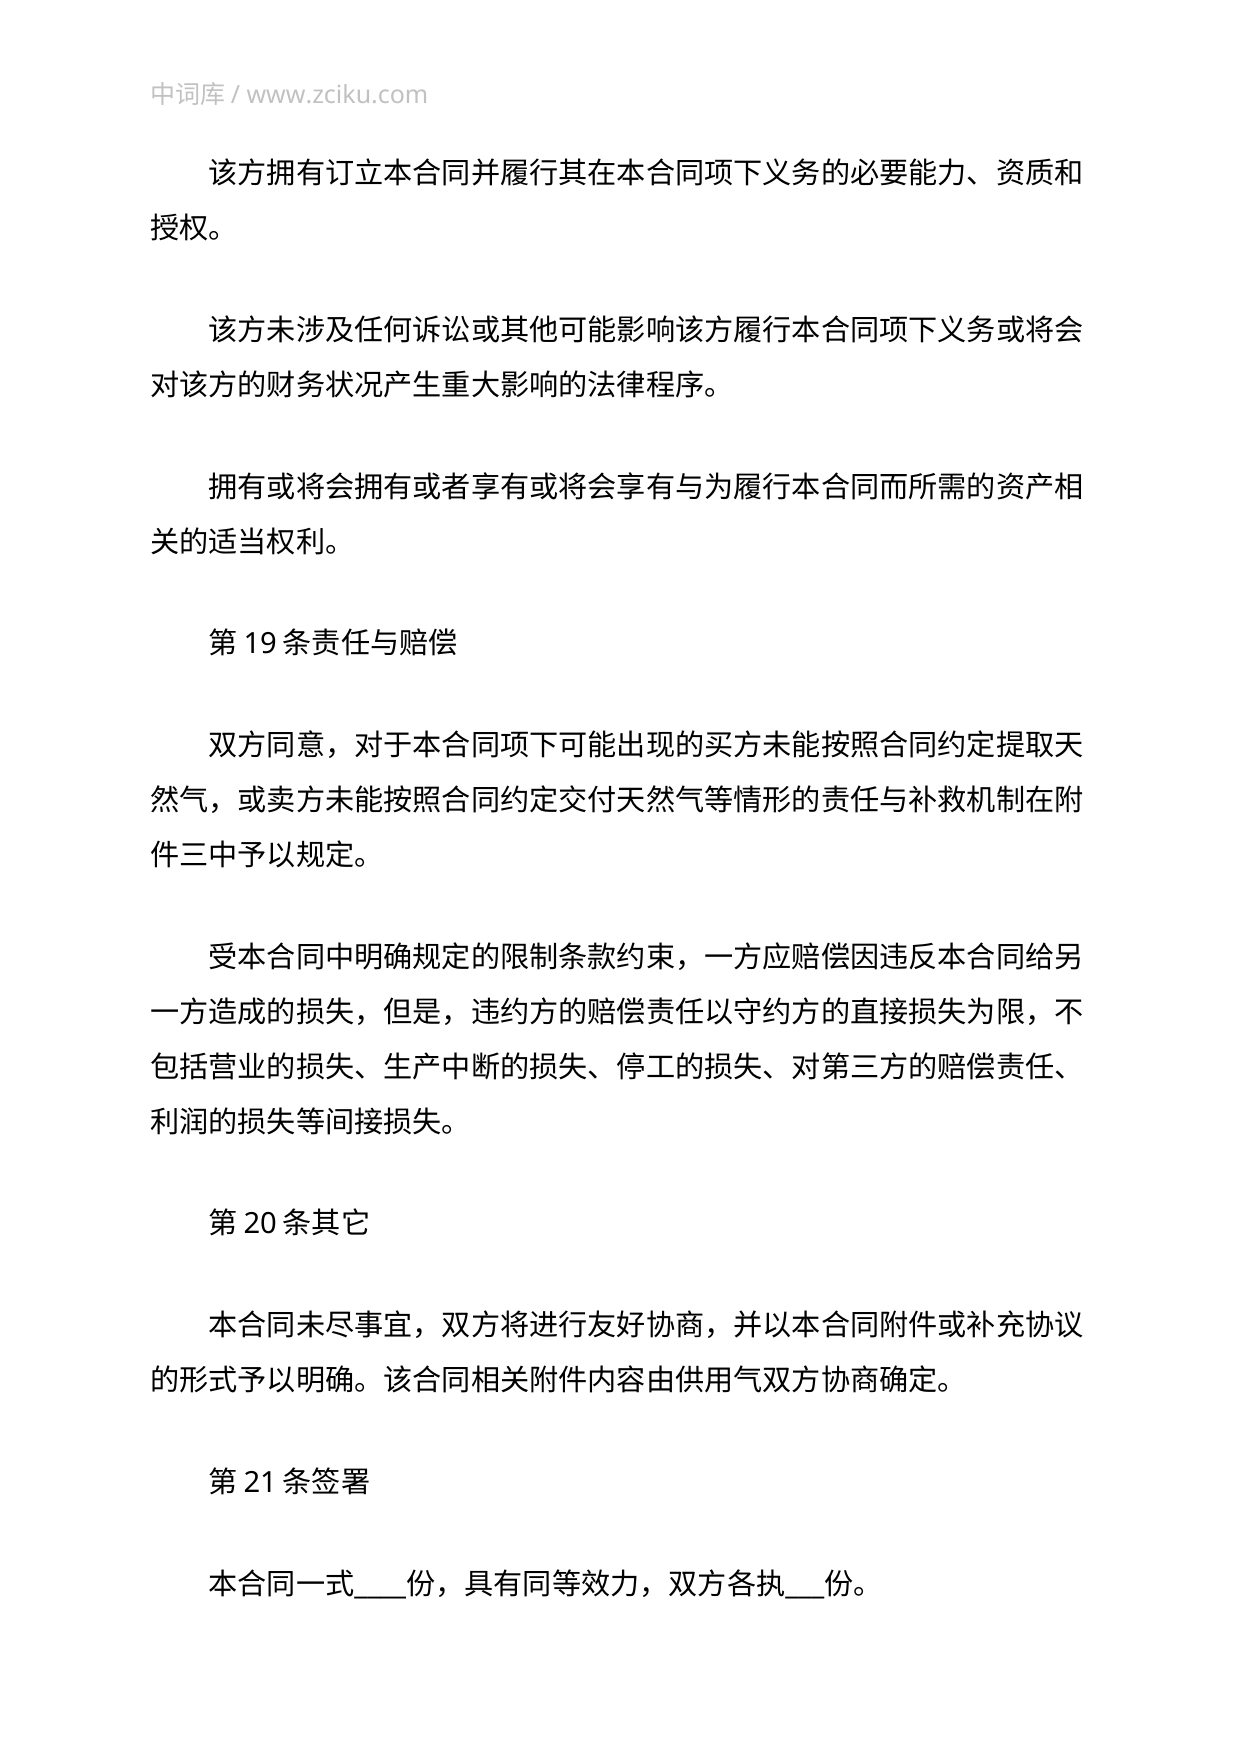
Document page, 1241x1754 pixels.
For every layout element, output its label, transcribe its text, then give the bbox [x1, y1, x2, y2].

text 第20条其它 [150, 1200, 1090, 1242]
text 受本合同中明确规定的限制条款约束，一方应赔偿因违反本合同给另一方造成的损失，但是，违约方的赔偿责任以守约方的直接损失为限，不包括营业的损失、生产中断的损失、停工的损失、对第三方的赔偿责任、利润的损失等间接损失。 [150, 933, 1090, 1141]
text 第21条签署 [150, 1459, 1090, 1501]
text 双方同意，对于本合同项下可能出现的买方未能按照合同约定提取天然气，或卖方未能按照合同约定交付天然气等情形的责任与补救机制在附件三中予以规定。 [150, 722, 1090, 874]
text 拥有或将会拥有或者享有或将会享有与为履行本合同而所需的资产相关的适当权利。 [150, 463, 1090, 561]
text 本合同未尽事宜，双方将进行友好协商，并以本合同附件或补充协议的形式予以明确。该合同相关附件内容由供用气双方协商确定。 [150, 1302, 1090, 1399]
text 该方拥有订立本合同并履行其在本合同项下义务的必要能力、资质和授权。 [150, 150, 1090, 247]
text 该方未涉及任何诉讼或其他可能影响该方履行本合同项下义务或将会对该方的财务状况产生重大影响的法律程序。 [150, 307, 1090, 404]
text 第19条责任与赔偿 [150, 620, 1090, 662]
text 本合同一式____份，具有同等效力，双方各执___份。 [150, 1561, 1090, 1603]
